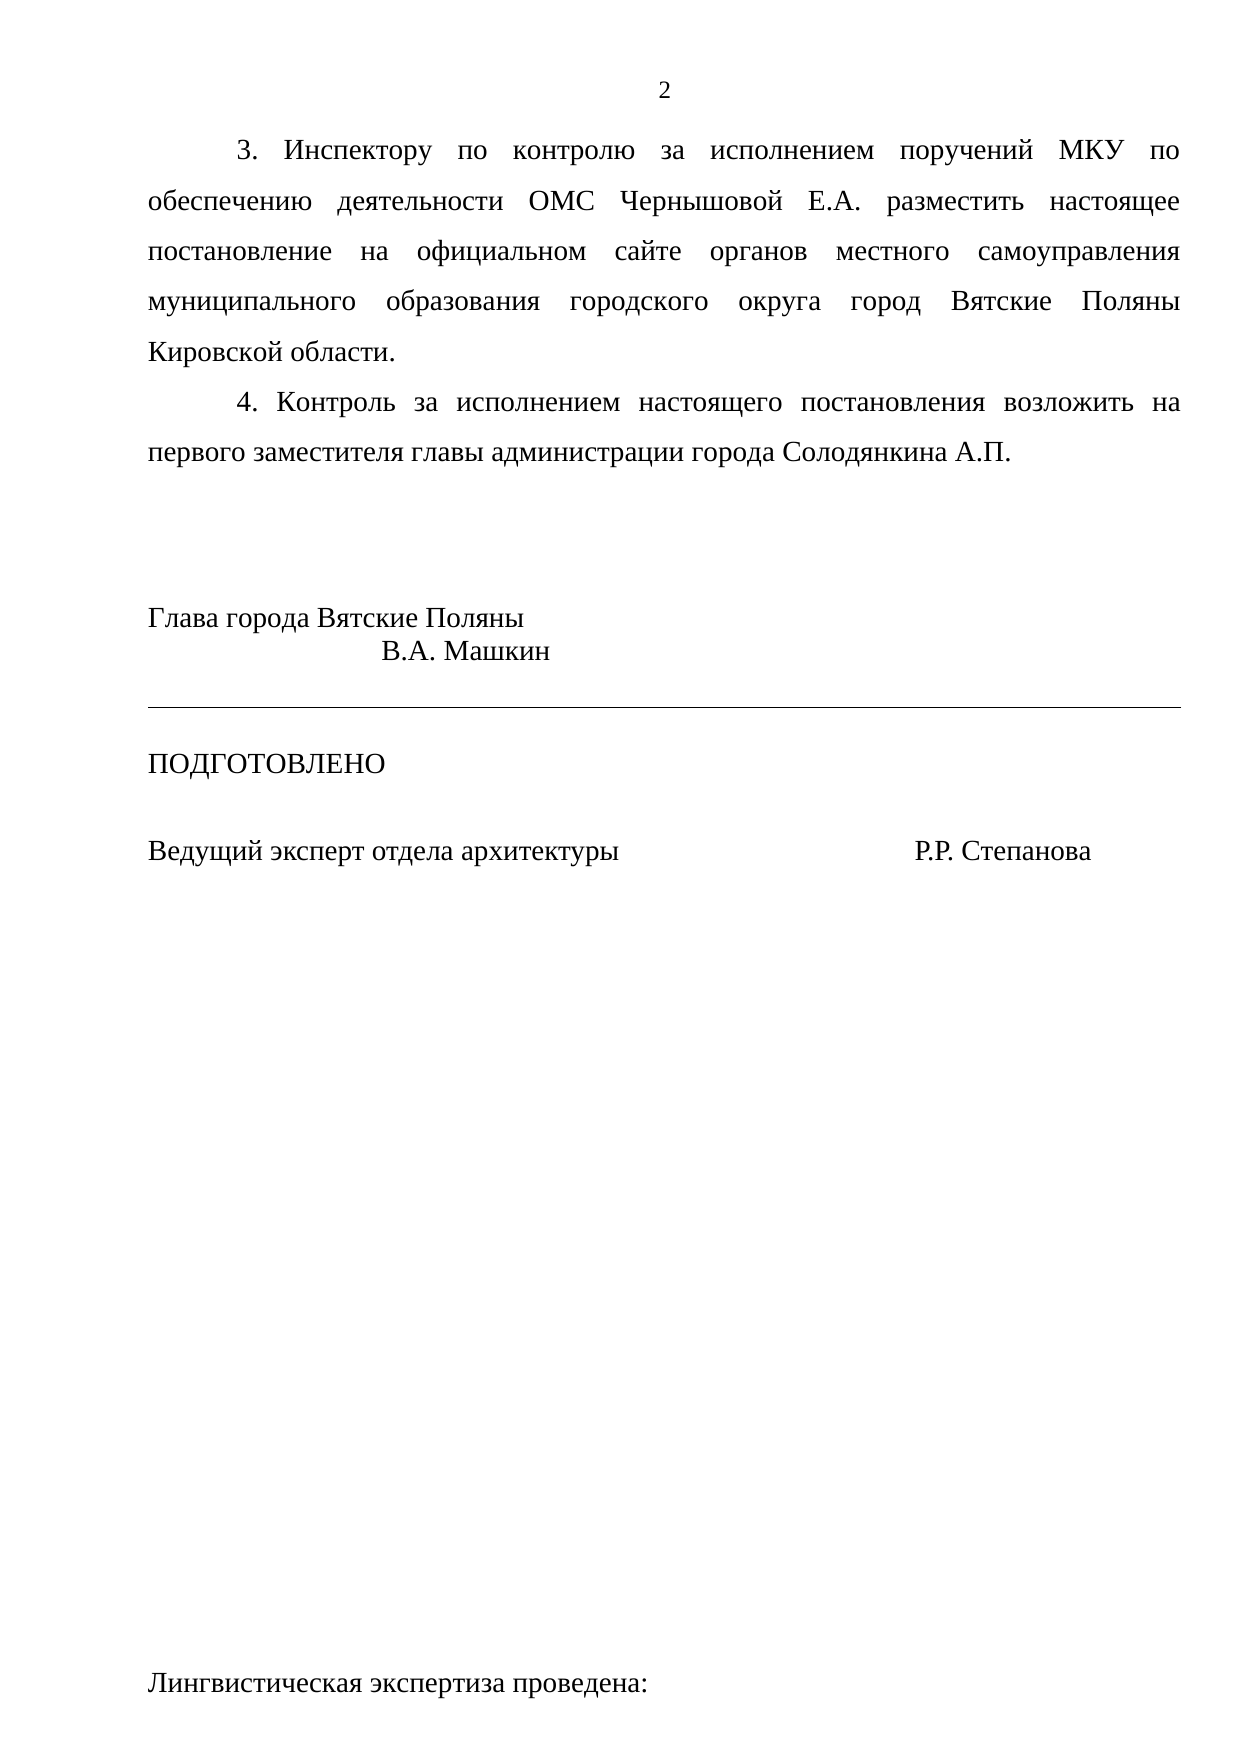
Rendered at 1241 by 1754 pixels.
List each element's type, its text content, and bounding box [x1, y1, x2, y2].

text ПОДГОТОВЛЕНО [148, 747, 1181, 780]
text В.А. Машкин [148, 633, 1181, 667]
text 3. Инспектору по контролю за исполнением поручений МКУ по обеспечению деятельности ОМС Чернышовой Е.А. разместить настоящее постановление на официальном сайте органов местного самоуправления муниципального образования городского округа город Вятские Поляны Кировской области. [148, 132, 1181, 367]
text Глава города Вятские Поляны [148, 600, 1181, 633]
text Ведущий эксперт отдела архитектуры Р.Р. Степанова [148, 833, 1181, 866]
text 4. Контроль за исполнением настоящего постановления возложить на первого заместителя главы администрации города Солодянкина А.П. [148, 384, 1181, 468]
